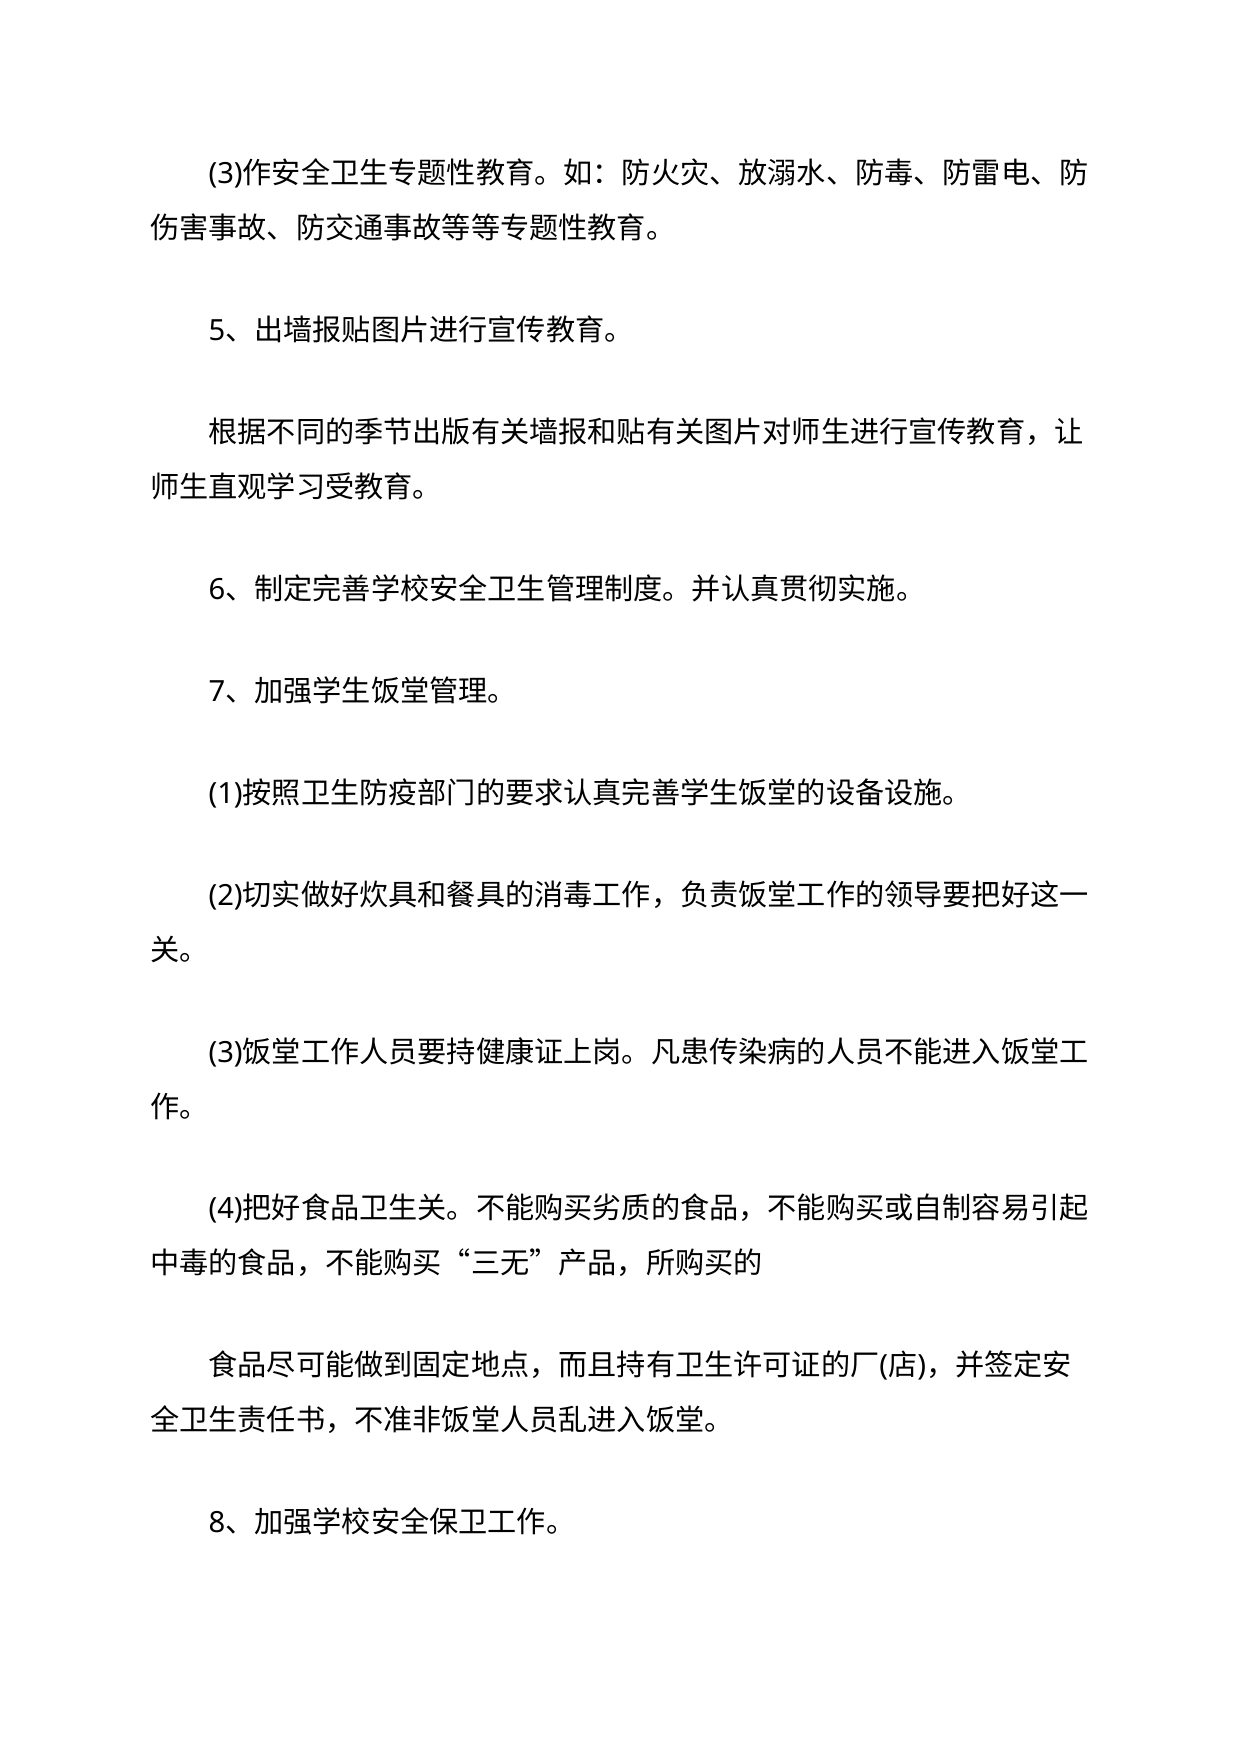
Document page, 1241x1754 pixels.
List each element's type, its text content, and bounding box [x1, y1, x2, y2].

text (3)饭堂工作人员要持健康证上岗。凡患传染病的人员不能进入饭堂工作。 [150, 1028, 1090, 1125]
text 5、出墙报贴图片进行宣传教育。 [150, 307, 1090, 349]
text 6、制定完善学校安全卫生管理制度。并认真贯彻实施。 [150, 565, 1090, 608]
text (1)按照卫生防疫部门的要求认真完善学生饭堂的设备设施。 [150, 769, 1090, 812]
text (3)作安全卫生专题性教育。如：防火灾、放溺水、防毒、防雷电、防伤害事故、防交通事故等等专题性教育。 [150, 150, 1090, 247]
text 食品尽可能做到固定地点，而且持有卫生许可证的厂(店)，并签定安全卫生责任书，不准非饭堂人员乱进入饭堂。 [150, 1342, 1090, 1439]
text 7、加强学生饭堂管理。 [150, 667, 1090, 710]
text 8、加强学校安全保卫工作。 [150, 1498, 1090, 1541]
text (2)切实做好炊具和餐具的消毒工作，负责饭堂工作的领导要把好这一关。 [150, 871, 1090, 969]
text (4)把好食品卫生关。不能购买劣质的食品，不能购买或自制容易引起中毒的食品，不能购买“三无”产品，所购买的 [150, 1185, 1090, 1282]
text 根据不同的季节出版有关墙报和贴有关图片对师生进行宣传教育，让师生直观学习受教育。 [150, 409, 1090, 506]
